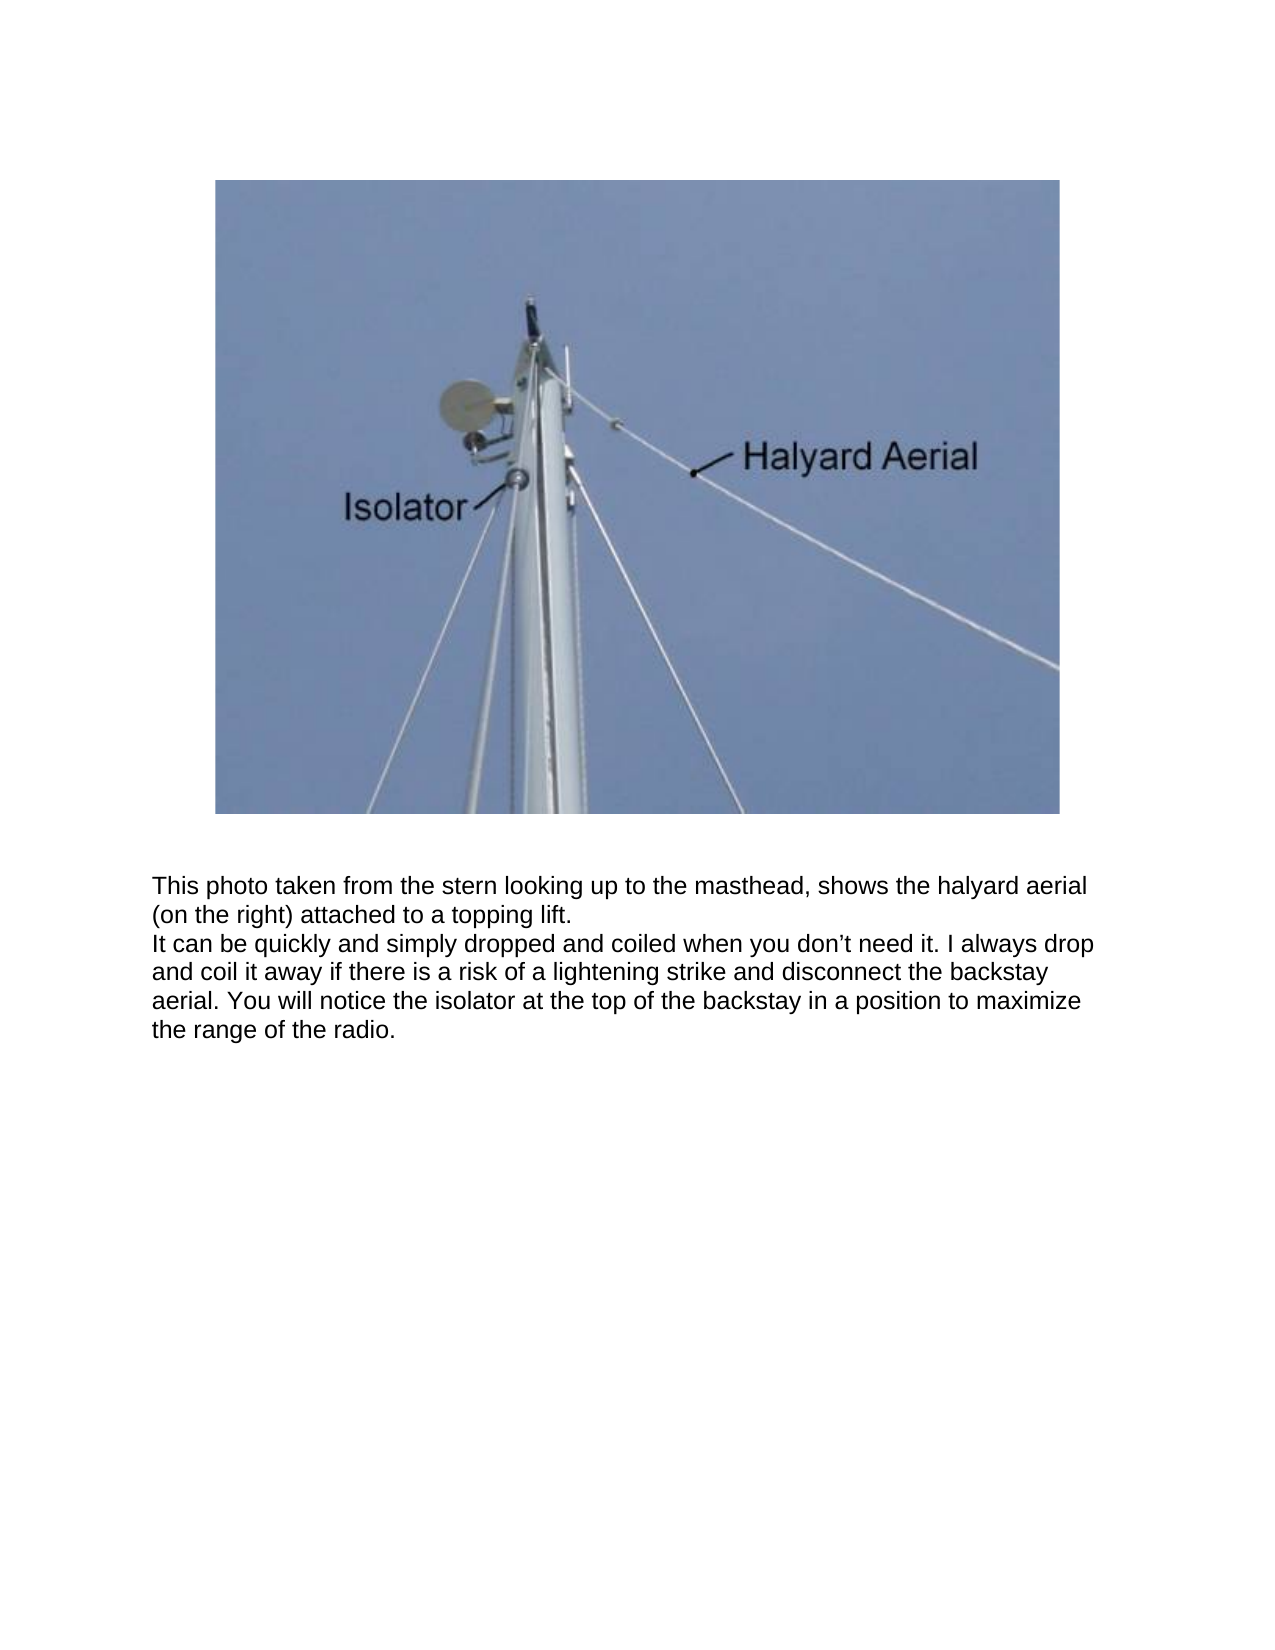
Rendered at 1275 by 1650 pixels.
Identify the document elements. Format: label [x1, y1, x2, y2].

table_header [150, 150, 1125, 1103]
picture [215, 180, 1060, 814]
